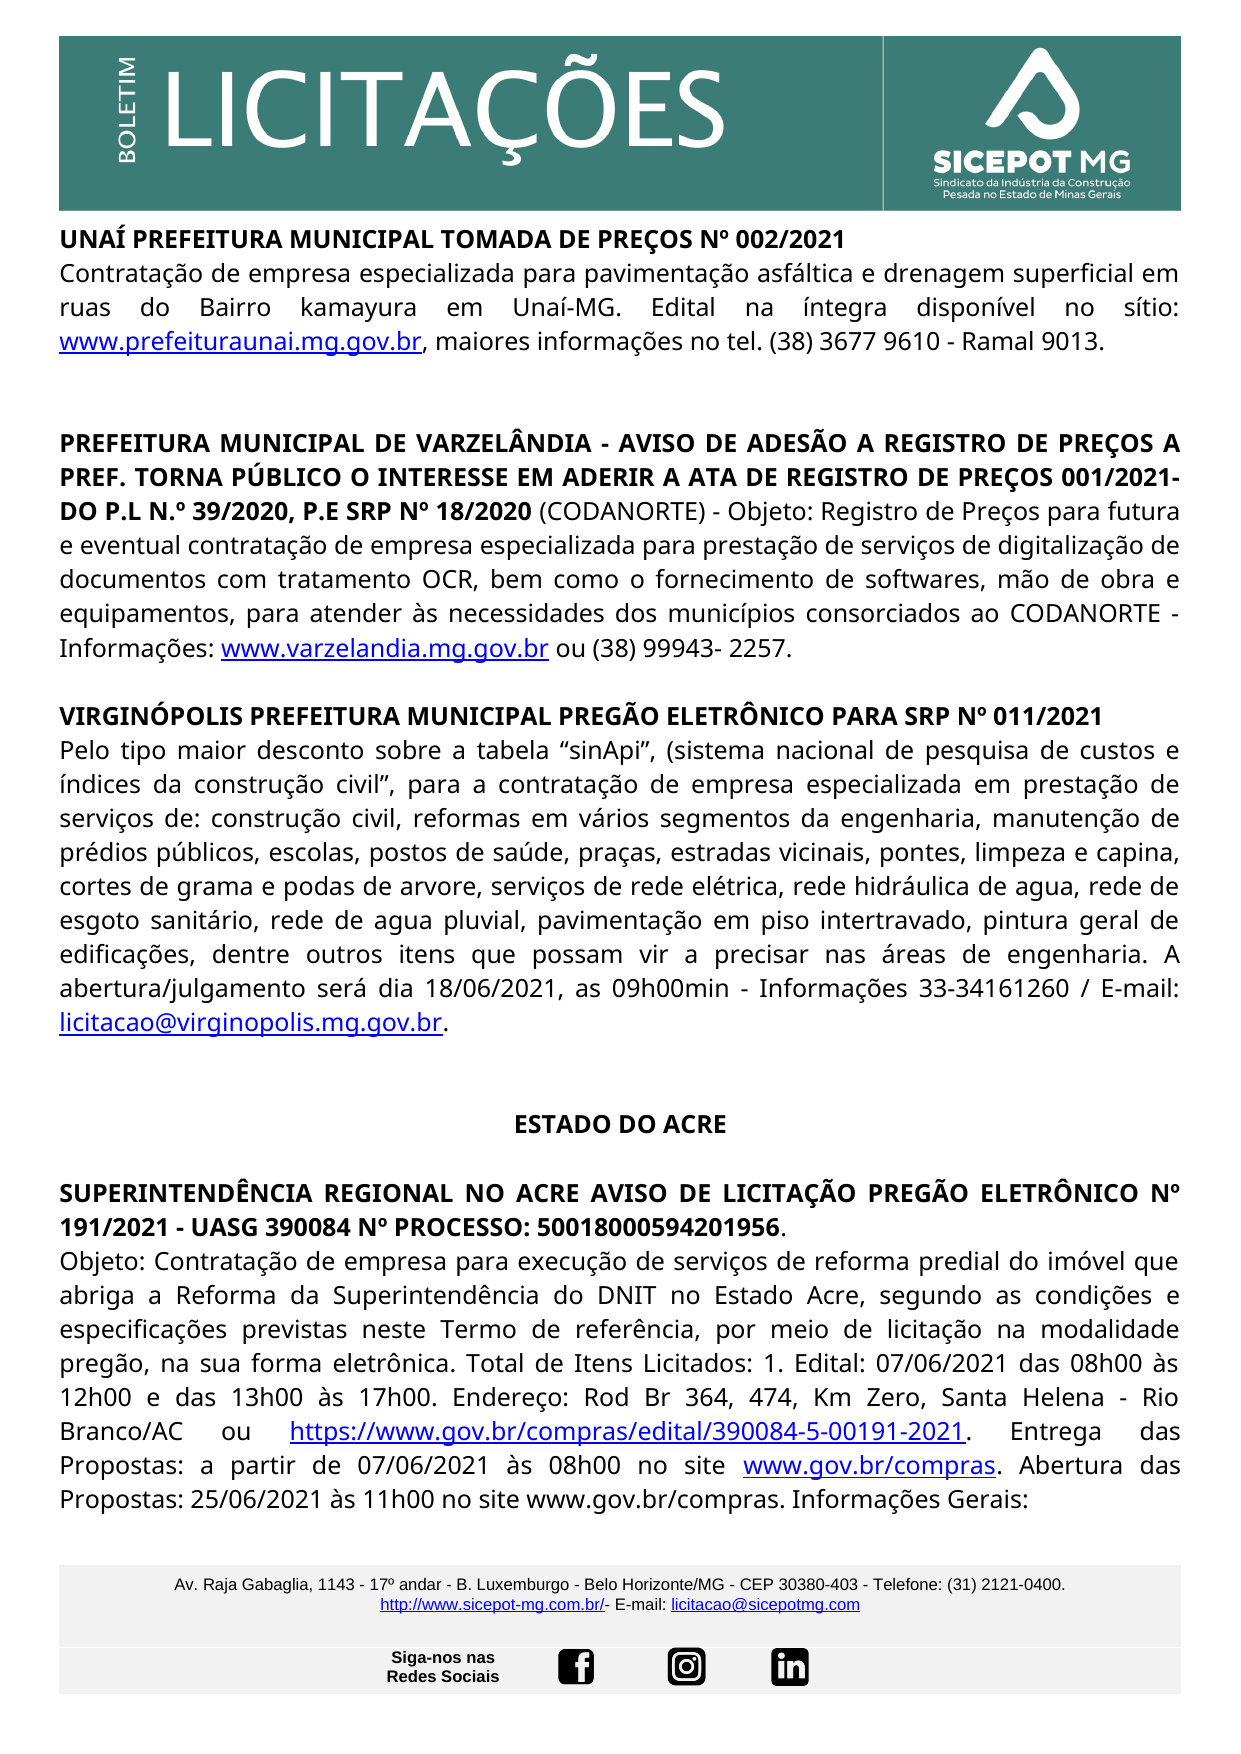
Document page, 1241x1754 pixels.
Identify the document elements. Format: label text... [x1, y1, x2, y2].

picture [667, 1647, 706, 1686]
text VIRGINÓPOLIS PREFEITURA MUNICIPAL PREGÃO ELETRÔNICO PARA SRP Nº 011/2021 [59, 698, 1181, 732]
text PREFEITURA MUNICIPAL DE VARZELÂNDIA - AVISO DE ADESÃO A REGISTRO DE PREÇOS A PREF. TORNA PÚBLICO O INTERESSE EM ADERIR A ATA DE REGISTRO DE PREÇOS 001/2021- DO P.L N.º 39/2020, P.E SRP Nº 18/2020 (CODANORTE) - Objeto: Registro de Preços para futura e eventual contratação de empresa especializada para prestação de serviços de digitalização de documentos com tratamento OCR, bem como o fornecimento de softwares, mão de obra e equipamentos, para atender às necessidades dos municípios consorciados ao CODANORTE - Informações: www.varzelandia.mg.gov.br ou (38) 99943- 2257. [59, 426, 1181, 664]
text ESTADO DO ACRE [59, 1107, 1181, 1141]
picture [557, 1648, 594, 1685]
text Objeto: Contratação de empresa para execução de serviços de reforma predial do imóvel que abriga a Reforma da Superintendência do DNIT no Estado Acre, segundo as condições e especificações previstas neste Termo de referência, por meio de licitação na modalidade pregão, na sua forma eletrônica. Total de Itens Licitados: 1. Edital: 07/06/2021 das 08h00 às 12h00 e das 13h00 às 17h00. Endereço: Rod Br 364, 474, Km Zero, Santa Helena - Rio Branco/AC ou https://www.gov.br/compras/edital/390084-5-00191-2021. Entrega das Propostas: a partir de 07/06/2021 às 08h00 no site www.gov.br/compras. Abertura das Propostas: 25/06/2021 às 11h00 no site www.gov.br/compras. Informações Gerais: [59, 1243, 1181, 1516]
text Pelo tipo maior desconto sobre a tabela “sinApi”, (sistema nacional de pesquisa de custos e índices da construção civil”, para a contratação de empresa especializada em prestação de serviços de: construção civil, reformas em vários segmentos da engenharia, manutenção de prédios públicos, escolas, postos de saúde, praças, estradas vicinais, pontes, limpeza e capina, cortes de grama e podas de arvore, serviços de rede elétrica, rede hidráulica de agua, rede de esgoto sanitário, rede de agua pluvial, pavimentação em piso intertravado, pintura geral de edificações, dentre outros itens que possam vir a precisar nas áreas de engenharia. A abertura/julgamento será dia 18/06/2021, as 09h00min - Informações 33-34161260 / E-mail: licitacao@virginopolis.mg.gov.br. [59, 732, 1181, 1039]
picture [59, 36, 1181, 211]
text SUPERINTENDÊNCIA REGIONAL NO ACRE AVISO DE LICITAÇÃO PREGÃO ELETRÔNICO Nº 191/2021 - UASG 390084 Nº PROCESSO: 50018000594201956. [59, 1175, 1181, 1243]
text Contratação de empresa especializada para pavimentação asfáltica e drenagem superficial em ruas do Bairro kamayura em Unaí-MG. Edital na íntegra disponível no sítio: www.prefeituraunai.mg.gov.br, maiores informações no tel. (38) 3677 9610 - Ramal 9013. [59, 256, 1181, 358]
picture [771, 1648, 809, 1686]
text UNAÍ PREFEITURA MUNICIPAL TOMADA DE PREÇOS Nº 002/2021 [59, 221, 1181, 256]
